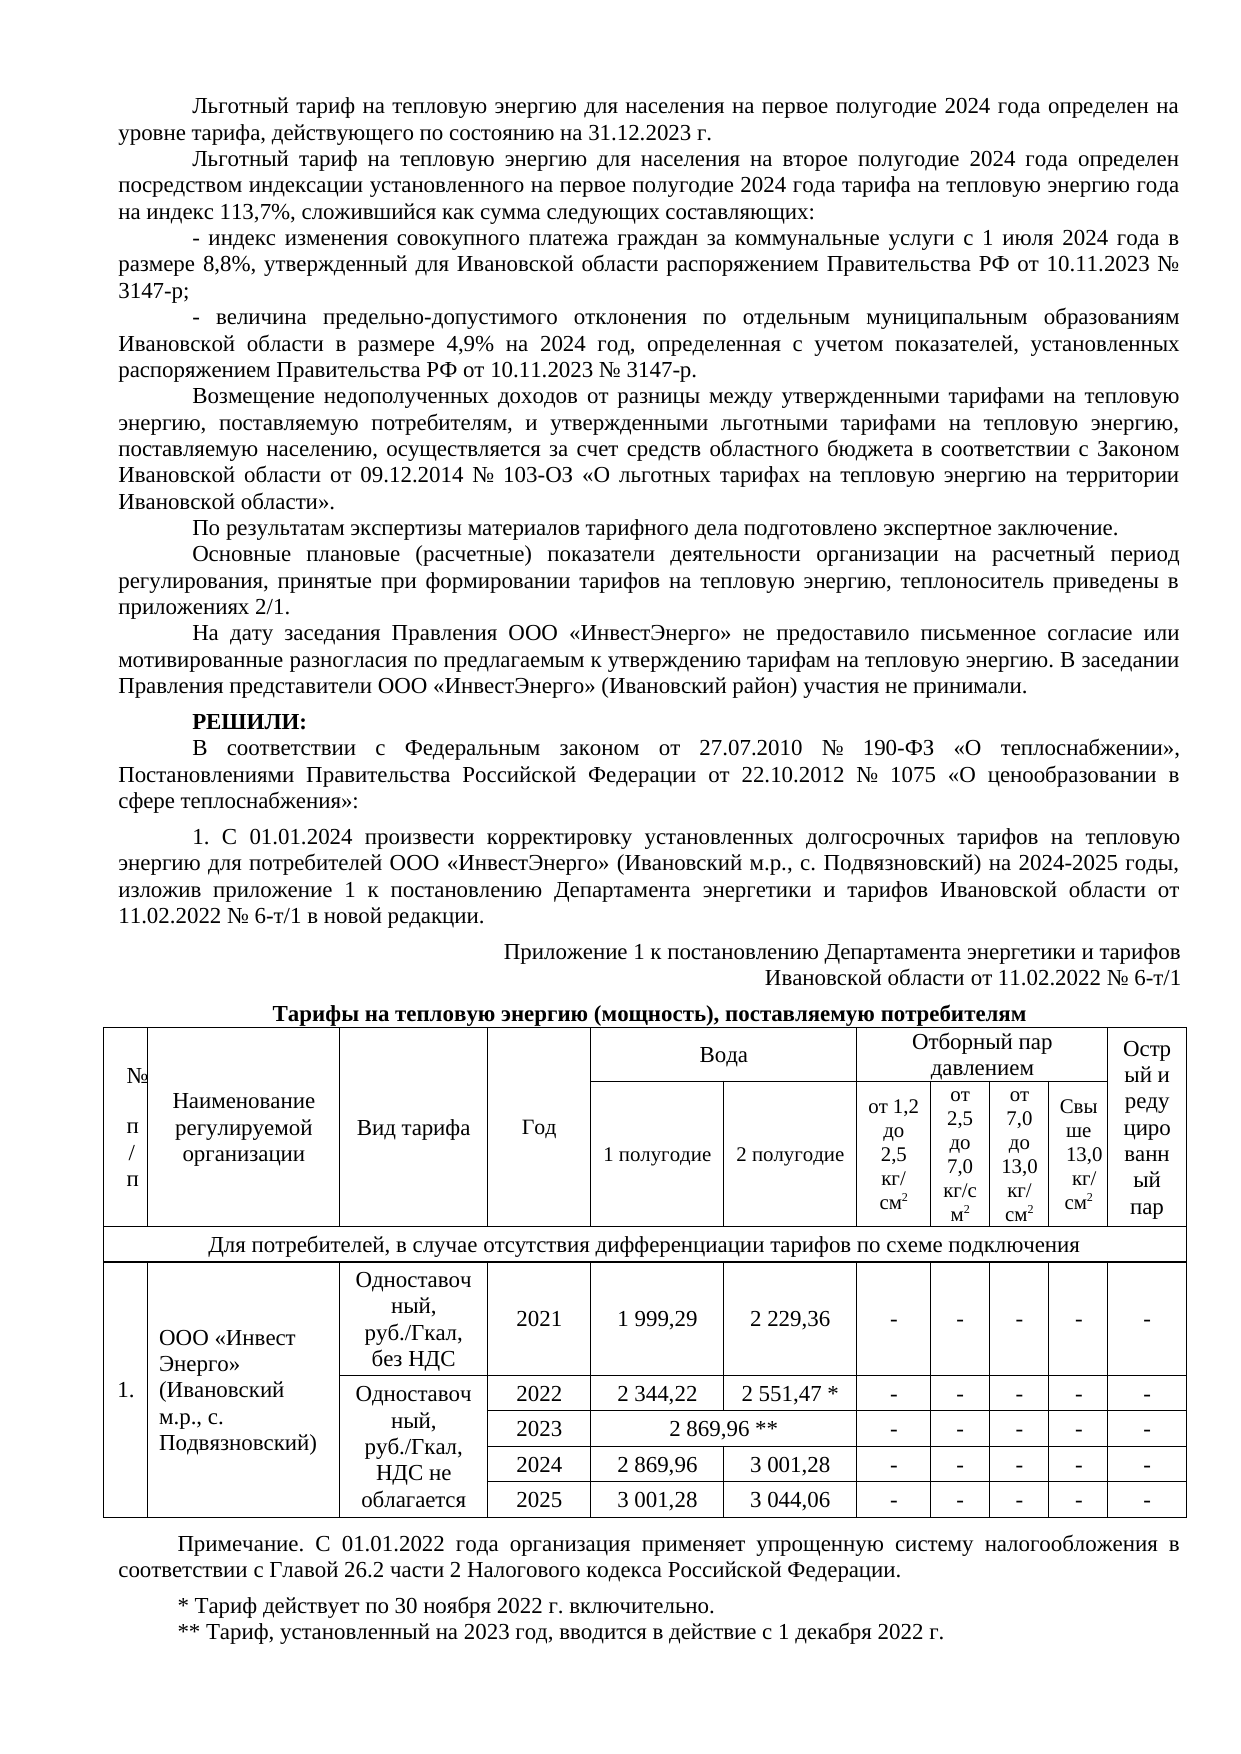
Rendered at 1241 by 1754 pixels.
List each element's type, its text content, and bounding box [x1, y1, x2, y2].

table_header Отборный пар давлением [857, 1028, 1107, 1081]
table_cell - [1108, 1482, 1186, 1517]
table_cell - [931, 1411, 989, 1446]
table_header Вид тарифа [340, 1028, 487, 1226]
text По результатам экспертизы материалов тарифного дела подготовлено экспертное заключение. [118, 514, 1181, 540]
table_cell 3 001,28 [724, 1447, 856, 1481]
table_cell - [1049, 1447, 1107, 1481]
text * Тариф действует по 30 ноября 2022 г. включительно. [118, 1592, 1181, 1618]
table_cell - [1108, 1376, 1186, 1410]
table_cell Для потребителей, в случае отсутствия дифференциации тарифов по схеме подключения [104, 1227, 1186, 1261]
table_cell 1 999,29 [591, 1263, 723, 1375]
table_cell 2 869,96 ** [591, 1411, 856, 1446]
text ** Тариф, установленный на 2023 год, вводится в действие с 1 декабря 2022 г. [118, 1618, 1181, 1645]
table_cell - [857, 1263, 930, 1375]
table_cell - [931, 1376, 989, 1410]
text - величина предельно-допустимого отклонения по отдельным муниципальным образованиям Ивановской области в размере 4,9% на 2024 год, определенная с учетом показателей, установленных распоряжением Правительства РФ от 10.11.2023 № 3147-р. [118, 303, 1181, 382]
text В соответствии с Федеральным законом от 27.07.2010 № 190-ФЗ «О теплоснабжении», Постановлениями Правительства Российской Федерации от 22.10.2012 № 1075 «О ценообразовании в сфере теплоснабжения»: [118, 734, 1181, 813]
table_header Год [488, 1028, 590, 1226]
table_cell - [990, 1376, 1048, 1410]
table_cell от 1,2 до 2,5 кг/ см2 [857, 1082, 930, 1226]
text РЕШИЛИ: [118, 708, 1181, 734]
table_header Острый и редуцированный пар [1108, 1028, 1186, 1226]
table_cell 2023 [488, 1411, 590, 1446]
table_cell - [990, 1447, 1048, 1481]
table_cell 3 044,06 [724, 1482, 856, 1517]
table_cell 1. [104, 1263, 147, 1517]
table_cell - [990, 1482, 1048, 1517]
table_cell ООО «Инвест Энерго» (Ивановский м.р., с. Подвязновский) [148, 1263, 339, 1517]
table_cell - [931, 1447, 989, 1481]
list С 01.01.2024 произвести корректировку установленных долгосрочных тарифов на тепловую энергию для потребителей ООО «ИнвестЭнерго» (Ивановский м.р., с. Подвязновский) на 2024-2025 годы, изложив приложение 1 к постановлению Департамента энергетики и тарифов Ивановской области от 11.02.2022 № 6-т/1 в новой редакции. [118, 823, 1181, 928]
table_cell - [1049, 1411, 1107, 1446]
table_cell 2025 [488, 1482, 590, 1517]
table_cell - [1108, 1411, 1186, 1446]
text На дату заседания Правления ООО «ИнвестЭнерго» не предоставило письменное согласие или мотивированные разногласия по предлагаемым к утверждению тарифам на тепловую энергию. В заседании Правления представители ООО «ИнвестЭнерго» (Ивановский район) участия не принимали. [118, 619, 1181, 698]
text Основные плановые (расчетные) показатели деятельности организации на расчетный период регулирования, принятые при формировании тарифов на тепловую энергию, теплоноситель приведены в приложениях 2/1. [118, 540, 1181, 619]
table_cell - [1049, 1376, 1107, 1410]
table_cell - [931, 1482, 989, 1517]
text Примечание. С 01.01.2022 года организация применяет упрощенную систему налогообложения в соответствии с Главой 26.2 части 2 Налогового кодекса Российской Федерации. [118, 1530, 1181, 1582]
table_cell - [857, 1411, 930, 1446]
table_cell - [931, 1263, 989, 1375]
table_cell - [857, 1376, 930, 1410]
text Льготный тариф на тепловую энергию для населения на первое полугодие 2024 года определен на уровне тарифа, действующего по состоянию на 31.12.2023 г. [118, 92, 1181, 145]
text Возмещение недополученных доходов от разницы между утвержденными тарифами на тепловую энергию, поставляемую потребителям, и утвержденными льготными тарифами на тепловую энергию, поставляемую населению, осуществляется за счет средств областного бюджета в соответствии с Законом Ивановской области от 09.12.2014 № 103-ОЗ «О льготных тарифах на тепловую энергию на территории Ивановской области». [118, 382, 1181, 514]
text Тарифы на тепловую энергию (мощность), поставляемую потребителям [118, 1000, 1181, 1027]
table_cell - [1049, 1263, 1107, 1375]
table_cell - [857, 1482, 930, 1517]
table_cell Одноставочный, руб./Гкал, без НДС [340, 1263, 487, 1375]
table_cell 3 001,28 [591, 1482, 723, 1517]
table_cell 2 полугодие [724, 1082, 856, 1226]
table_cell 2 229,36 [724, 1263, 856, 1375]
text Ивановской области от 11.02.2022 № 6-т/1 [192, 964, 1181, 991]
table_header № п/п [104, 1028, 147, 1226]
table_cell - [990, 1263, 1048, 1375]
text - индекс изменения совокупного платежа граждан за коммунальные услуги с 1 июля 2024 года в размере 8,8%, утвержденный для Ивановской области распоряжением Правительства РФ от 10.11.2023 № 3147-р; [118, 224, 1181, 303]
table_cell - [1108, 1263, 1186, 1375]
table_cell Одноставочный, руб./Гкал, НДС не облагается [340, 1376, 487, 1517]
table_cell 2 344,22 [591, 1376, 723, 1410]
table_cell 2 869,96 [591, 1447, 723, 1481]
table_cell 2022 [488, 1376, 590, 1410]
table_cell 1 полугодие [591, 1082, 723, 1226]
table_cell - [1049, 1482, 1107, 1517]
table_cell - [857, 1447, 930, 1481]
table_cell - [990, 1411, 1048, 1446]
text Льготный тариф на тепловую энергию для населения на второе полугодие 2024 года определен посредством индексации установленного на первое полугодие 2024 года тарифа на тепловую энергию года на индекс 113,7%, сложившийся как сумма следующих составляющих: [118, 145, 1181, 224]
table_header Наименование регулируемой организации [148, 1028, 339, 1226]
table_cell - [1108, 1447, 1186, 1481]
table_cell 2024 [488, 1447, 590, 1481]
table_cell 2021 [488, 1263, 590, 1375]
table_cell от 7,0 до 13,0 кг/ см2 [990, 1082, 1048, 1226]
table_cell Свы ше 13,0 кг/ см2 [1049, 1082, 1107, 1226]
table_header Вода [591, 1028, 856, 1081]
table_cell 2 551,47 * [724, 1376, 856, 1410]
table_cell от 2,5 до 7,0 кг/см2 [931, 1082, 989, 1226]
text Приложение 1 к постановлению Департамента энергетики и тарифов [118, 938, 1181, 964]
